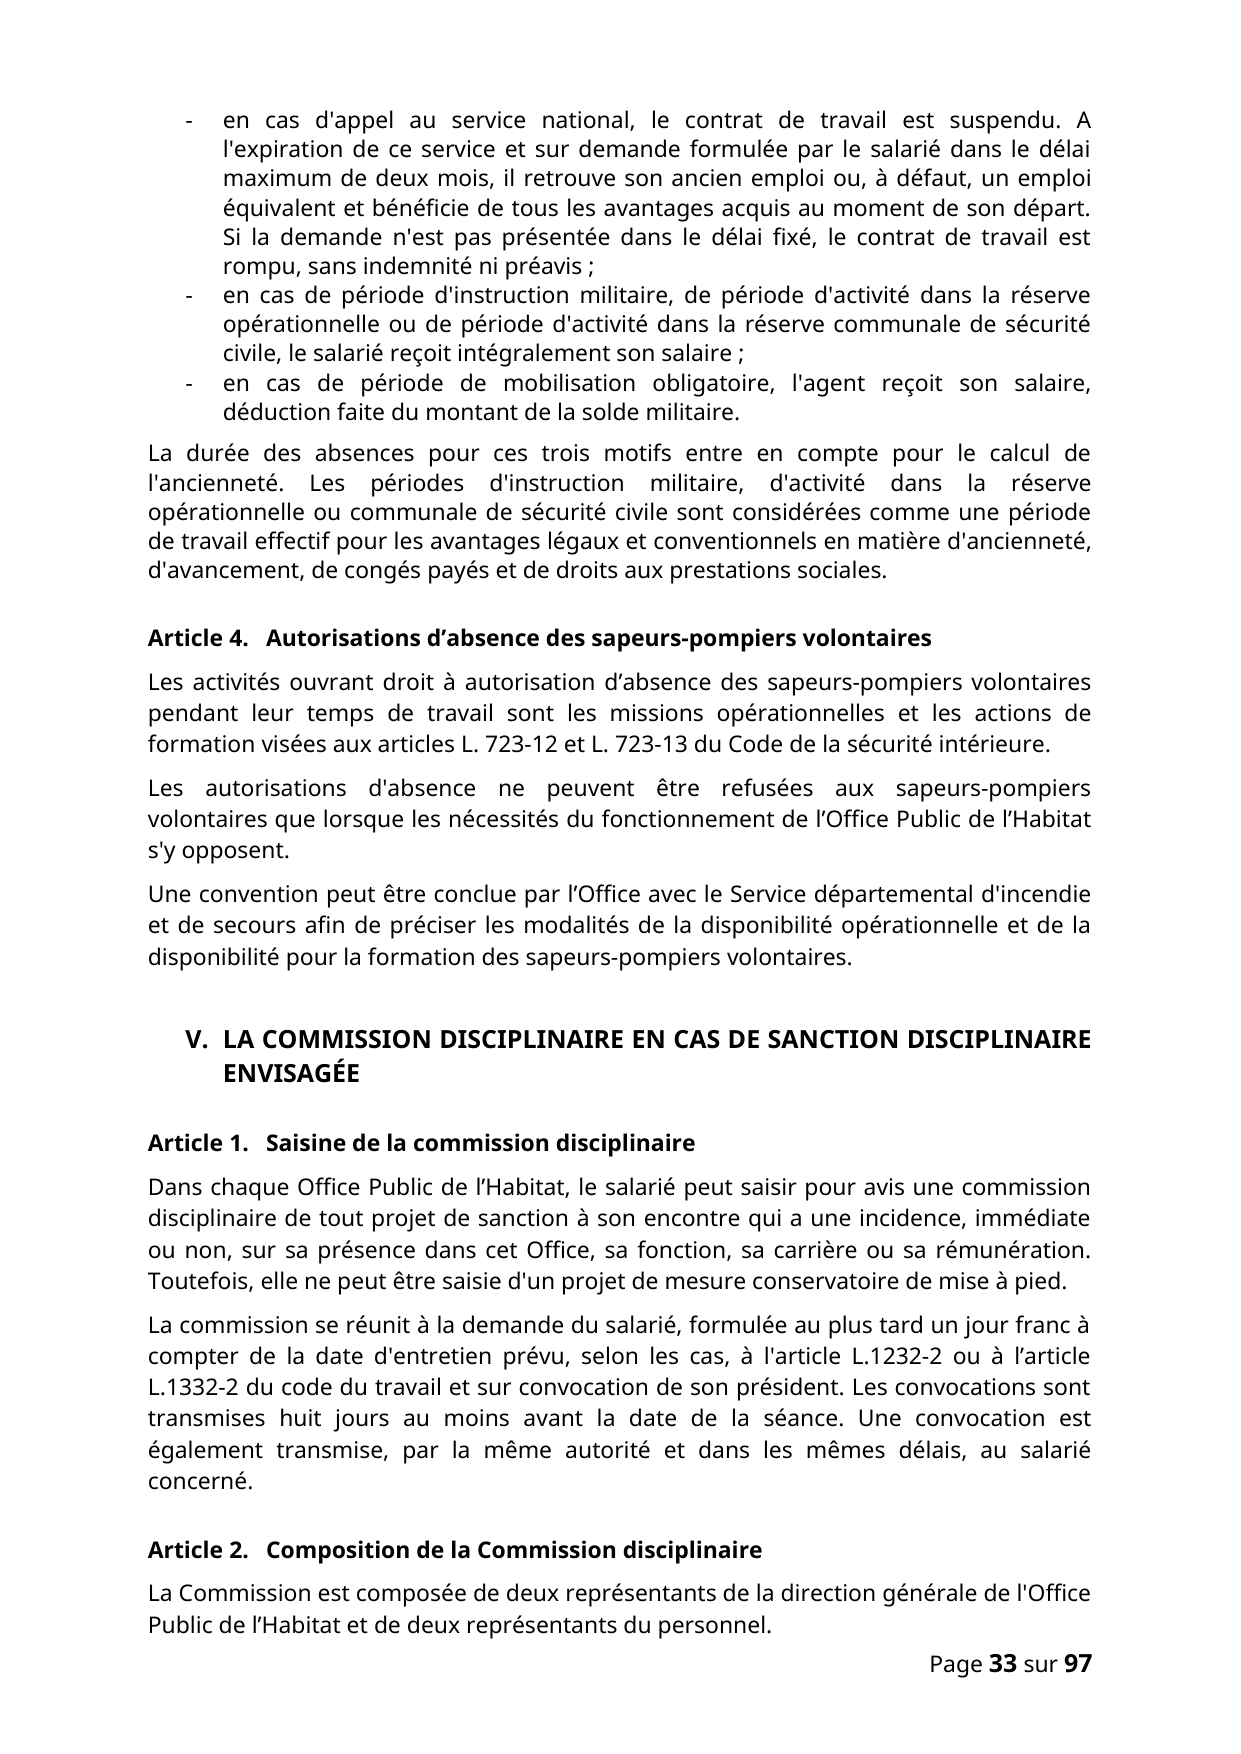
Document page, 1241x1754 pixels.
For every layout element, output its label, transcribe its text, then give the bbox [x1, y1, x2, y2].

subtitle La commission disciplinaire en cas de sanction disciplinaire envisagée [185, 1022, 1092, 1090]
subtitle Composition de la Commission disciplinaire [148, 1534, 1092, 1565]
text Les autorisations d'absence ne peuvent être refusées aux sapeurs-pompiers volontaires que lorsque les nécessités du fonctionnement de l’Office Public de l’Habitat s'y opposent. [148, 772, 1092, 866]
text Les activités ouvrant droit à autorisation d’absence des sapeurs-pompiers volontaires pendant leur temps de travail sont les missions opérationnelles et les actions de formation visées aux articles L. 723-12 et L. 723-13 du Code de la sécurité intérieure. [148, 666, 1092, 759]
text La commission se réunit à la demande du salarié, formulée au plus tard un jour franc à compter de la date d'entretien prévu, selon les cas, à l'article L.1232-2 ou à l’article L.1332-2 du code du travail et sur convocation de son président. Les convocations sont transmises huit jours au moins avant la date de la séance. Une convocation est également transmise, par la même autorité et dans les mêmes délais, au salarié concerné. [148, 1309, 1092, 1496]
list en cas de période de mobilisation obligatoire, l'agent reçoit son salaire, déduction faite du montant de la solde militaire. [185, 368, 1092, 426]
list en cas de période d'instruction militaire, de période d'activité dans la réserve opérationnelle ou de période d'activité dans la réserve communale de sécurité civile, le salarié reçoit intégralement son salaire ; [185, 280, 1092, 368]
text La Commission est composée de deux représentants de la direction générale de l'Office Public de l’Habitat et de deux représentants du personnel. [148, 1577, 1092, 1640]
text Une convention peut être conclue par l’Office avec le Service départemental d'incendie et de secours afin de préciser les modalités de la disponibilité opérationnelle et de la disponibilité pour la formation des sapeurs-pompiers volontaires. [148, 878, 1092, 972]
subtitle Saisine de la commission disciplinaire [148, 1127, 1092, 1159]
text Dans chaque Office Public de l’Habitat, le salarié peut saisir pour avis une commission disciplinaire de tout projet de sanction à son encontre qui a une incidence, immédiate ou non, sur sa présence dans cet Office, sa fonction, sa carrière ou sa rémunération. Toutefois, elle ne peut être saisie d'un projet de mesure conservatoire de mise à pied. [148, 1171, 1092, 1296]
list en cas d'appel au service national, le contrat de travail est suspendu. A l'expiration de ce service et sur demande formulée par le salarié dans le délai maximum de deux mois, il retrouve son ancien emploi ou, à défaut, un emploi équivalent et bénéficie de tous les avantages acquis au moment de son départ. Si la demande n'est pas présentée dans le délai fixé, le contrat de travail est rompu, sans indemnité ni préavis ; [185, 105, 1092, 280]
text La durée des absences pour ces trois motifs entre en compte pour le calcul de l'ancienneté. Les périodes d'instruction militaire, d'activité dans la réserve opérationnelle ou communale de sécurité civile sont considérées comme une période de travail effectif pour les avantages légaux et conventionnels en matière d'ancienneté, d'avancement, de congés payés et de droits aux prestations sociales. [148, 438, 1092, 584]
subtitle Autorisations d’absence des sapeurs-pompiers volontaires [148, 622, 1092, 653]
